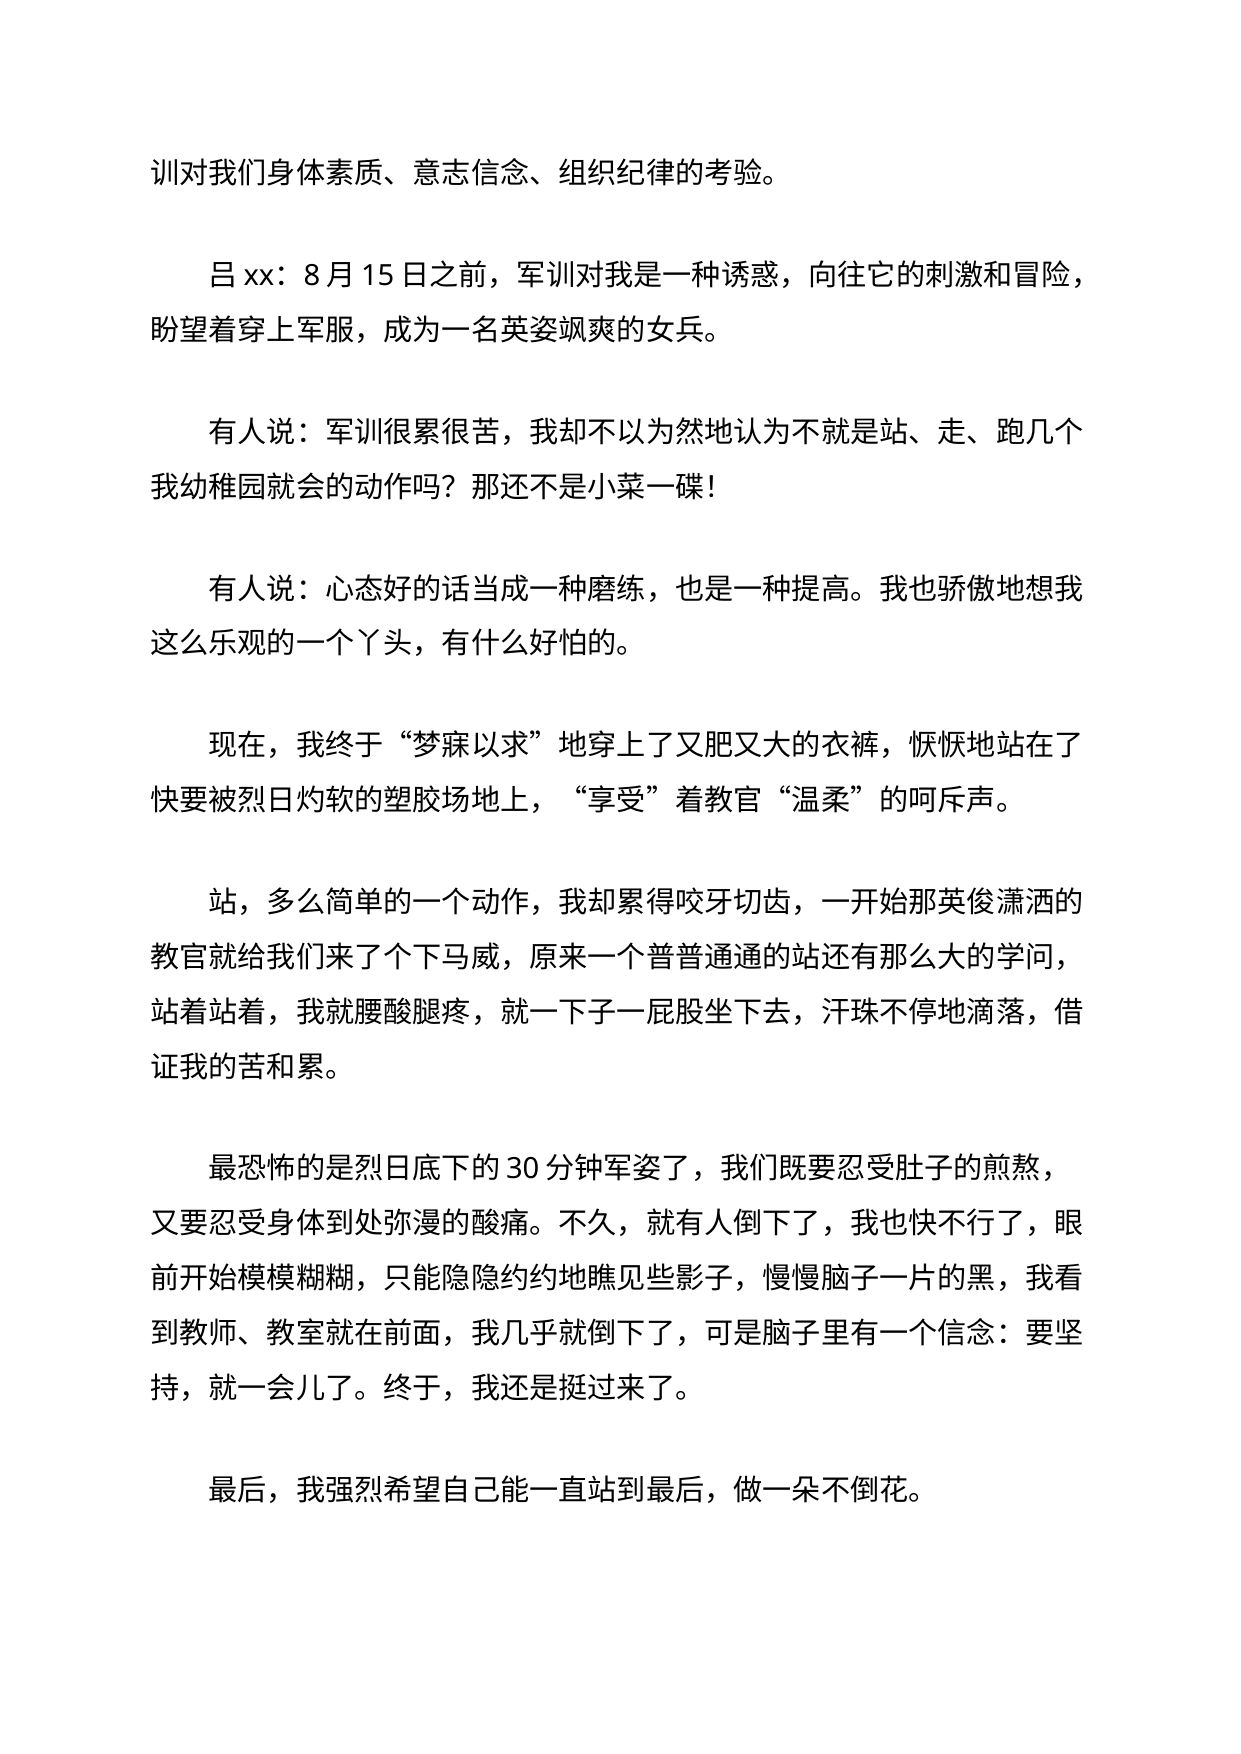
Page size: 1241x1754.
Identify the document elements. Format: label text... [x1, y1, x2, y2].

text 最恐怖的是烈日底下的30分钟军姿了，我们既要忍受肚子的煎熬，又要忍受身体到处弥漫的酸痛。不久，就有人倒下了，我也快不行了，眼前开始模模糊糊，只能隐隐约约地瞧见些影子，慢慢脑子一片的黑，我看到教师、教室就在前面，我几乎就倒下了，可是脑子里有一个信念：要坚持，就一会儿了。终于，我还是挺过来了。 [150, 1145, 1090, 1407]
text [150, 150, 1090, 192]
text 最后，我强烈希望自己能一直站到最后，做一朵不倒花。 [150, 1466, 1090, 1509]
text 吕xx：8月15日之前，军训对我是一种诱惑，向往它的刺激和冒险，盼望着穿上军服，成为一名英姿飒爽的女兵。 [150, 252, 1090, 349]
text 有人说：军训很累很苦，我却不以为然地认为不就是站、走、跑几个我幼稚园就会的动作吗？那还不是小菜一碟！ [150, 408, 1090, 506]
text 有人说：心态好的话当成一种磨练，也是一种提高。我也骄傲地想我这么乐观的一个丫头，有什么好怕的。 [150, 565, 1090, 662]
text 现在，我终于“梦寐以求”地穿上了又肥又大的衣裤，恹恹地站在了快要被烈日灼软的塑胶场地上，“享受”着教官“温柔”的呵斥声。 [150, 722, 1090, 819]
text 站，多么简单的一个动作，我却累得咬牙切齿，一开始那英俊潇洒的教官就给我们来了个下马威，原来一个普普通通的站还有那么大的学问，站着站着，我就腰酸腿疼，就一下子一屁股坐下去，汗珠不停地滴落，借证我的苦和累。 [150, 878, 1090, 1086]
